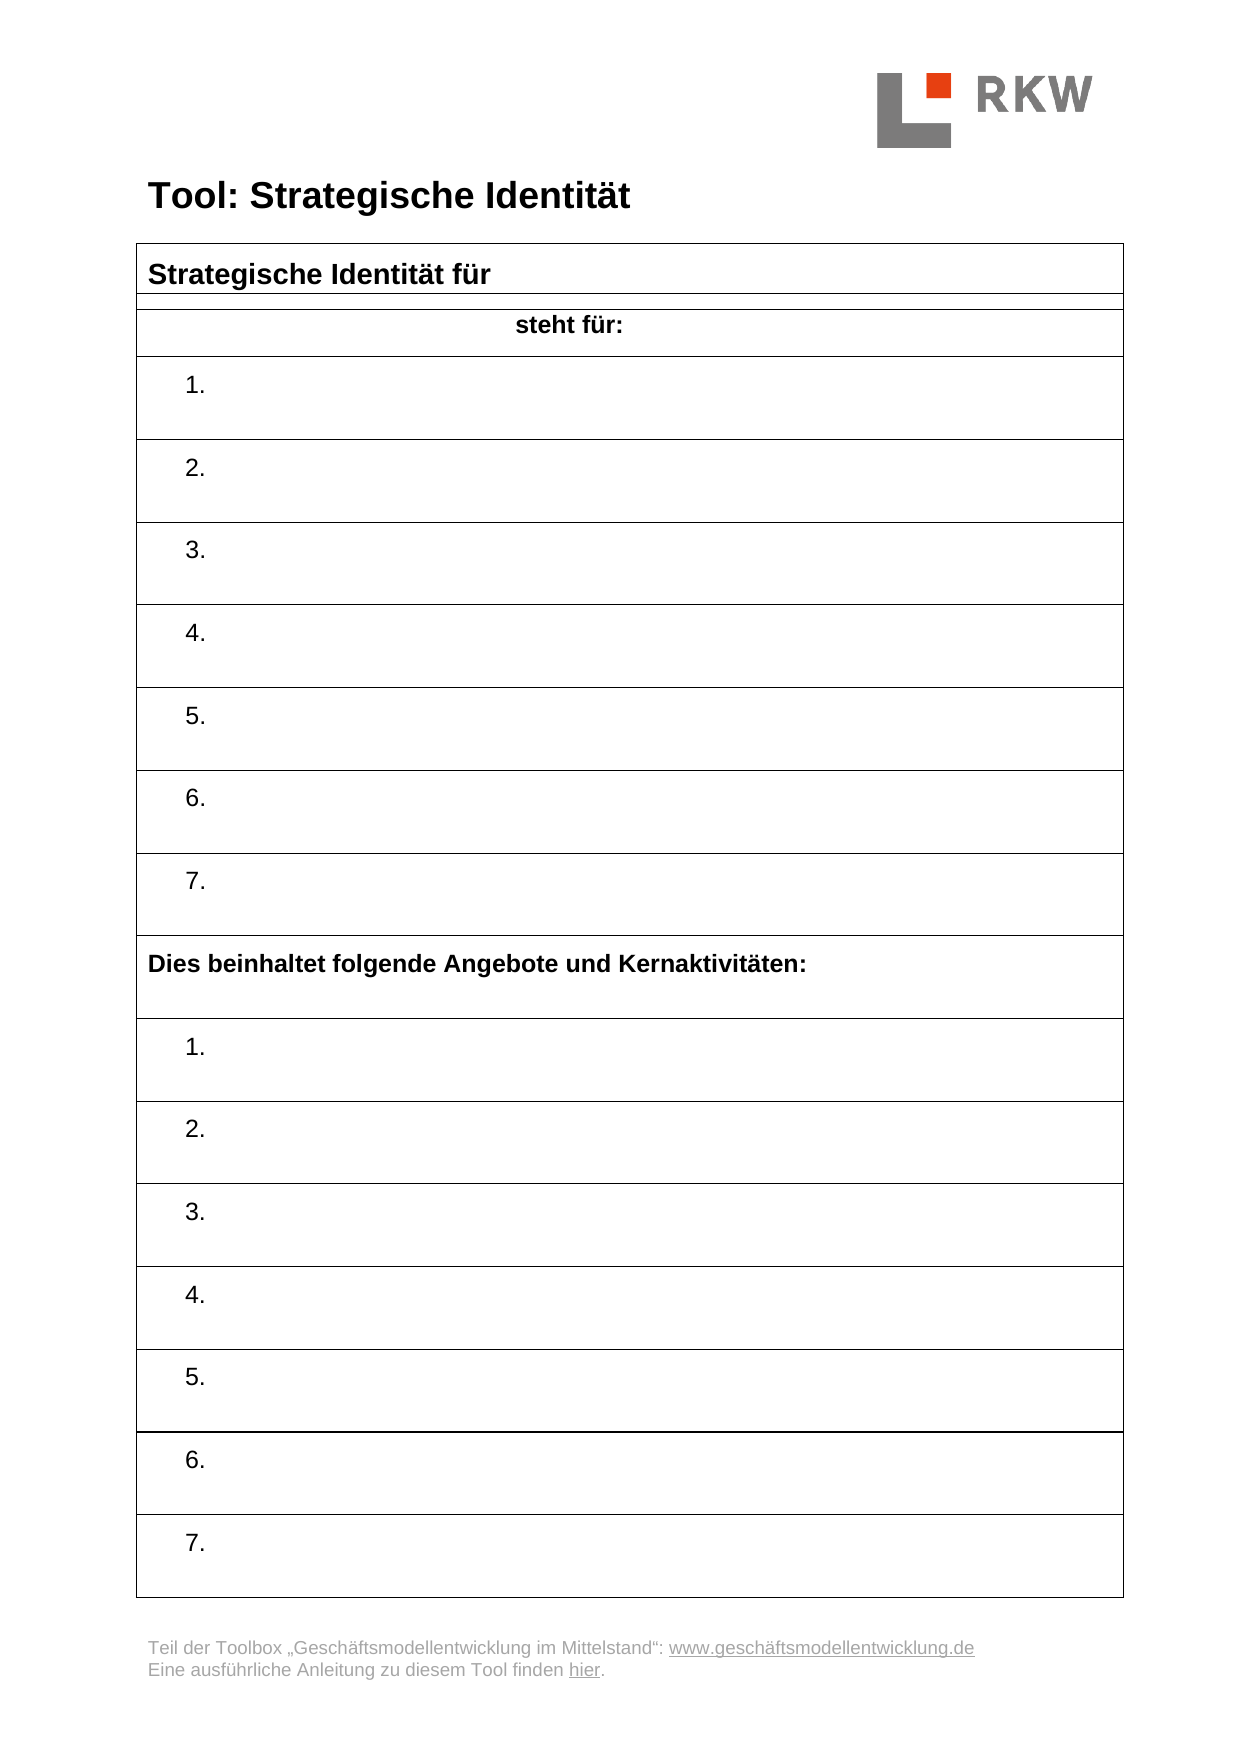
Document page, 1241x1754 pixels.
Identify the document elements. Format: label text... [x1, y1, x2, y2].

text Tool: Strategische Identität [148, 174, 1093, 217]
table_cell Dies beinhaltet folgende Angebote und Kernaktivitäten: [137, 936, 1123, 1018]
table_cell [137, 771, 1123, 852]
table_cell [137, 1350, 1123, 1431]
table_cell [137, 1102, 1123, 1183]
table_cell [137, 688, 1123, 770]
table_cell [137, 294, 1123, 309]
table_cell [137, 1433, 1123, 1514]
table_header Strategische Identität für [137, 244, 1123, 293]
table_cell [137, 1019, 1123, 1101]
table_cell [137, 440, 1123, 522]
table_cell [137, 1515, 1123, 1597]
table_cell [137, 1184, 1123, 1266]
table_cell [137, 854, 1123, 935]
table_cell steht für: [137, 310, 1123, 356]
picture [877, 73, 1093, 148]
table_cell [137, 523, 1123, 604]
table_cell [137, 1267, 1123, 1349]
table_cell [137, 605, 1123, 687]
table_cell [137, 357, 1123, 439]
